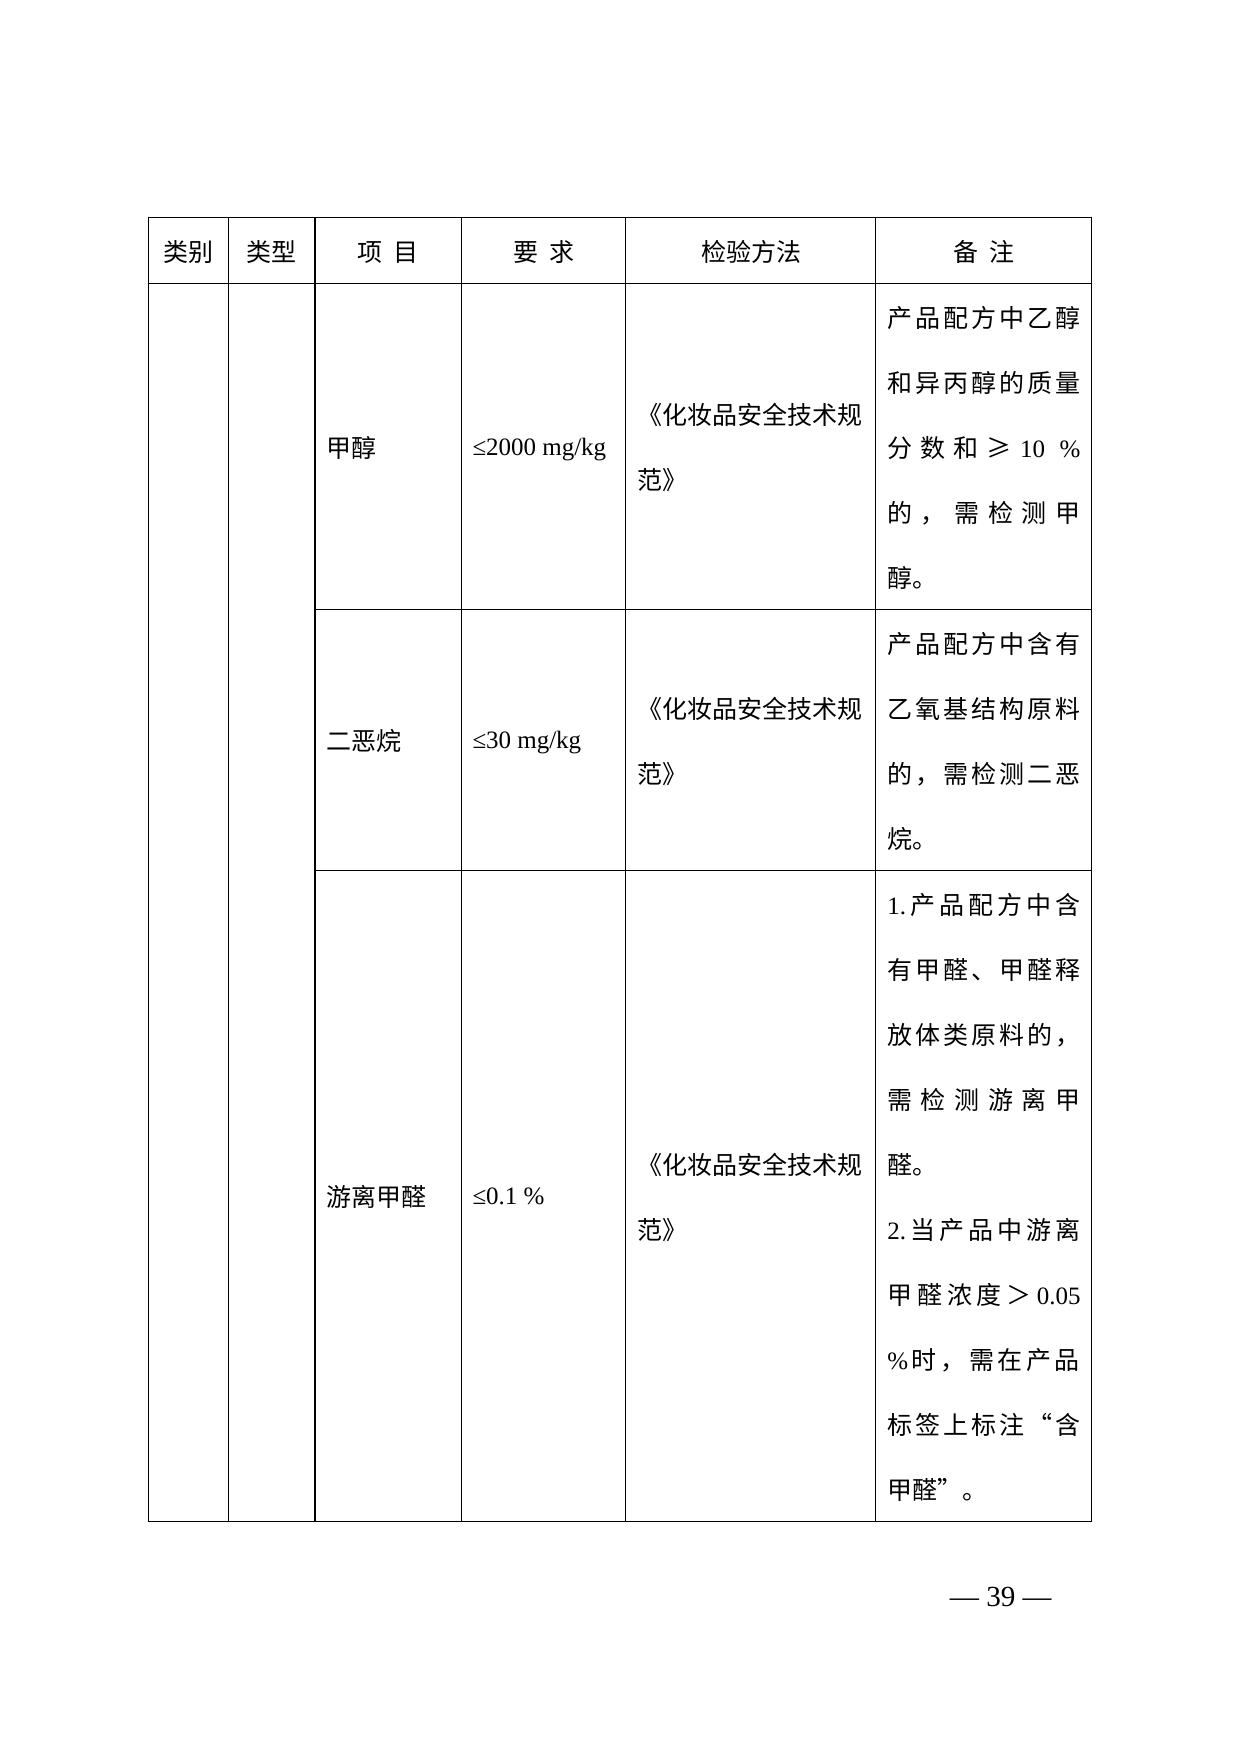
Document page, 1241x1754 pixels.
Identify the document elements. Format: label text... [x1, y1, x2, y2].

table_cell 甲醇 [316, 284, 461, 609]
table_cell 游离甲醛 [316, 871, 461, 1521]
table_cell 二恶烷 [316, 610, 461, 870]
table_cell ≤0.1 % [462, 871, 625, 1521]
table_cell ≤30 mg/kg [462, 610, 625, 870]
table_cell 《化妆品安全技术规范》 [626, 871, 875, 1521]
table_cell 《化妆品安全技术规范》 [626, 284, 875, 609]
table_cell 《化妆品安全技术规范》 [626, 610, 875, 870]
table_cell ≤2000 mg/kg [462, 284, 625, 609]
